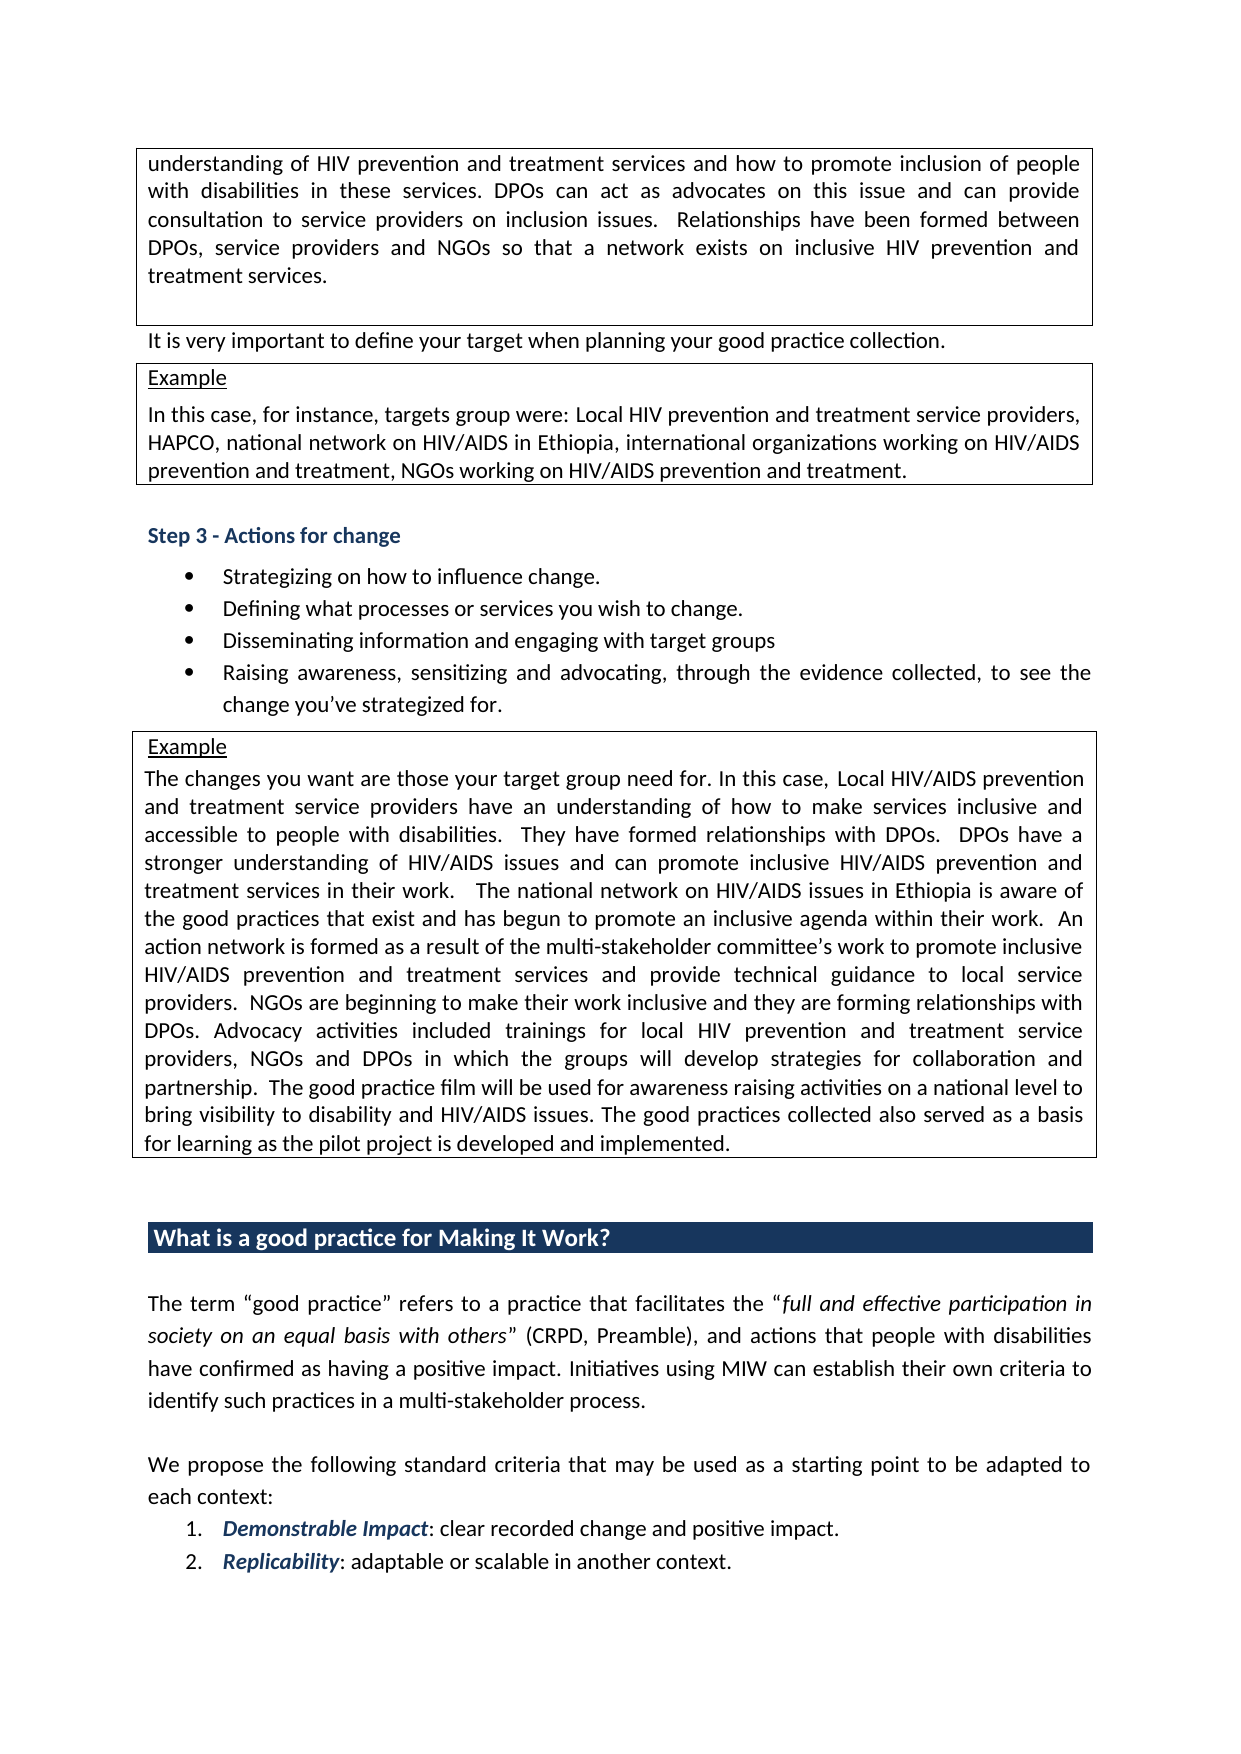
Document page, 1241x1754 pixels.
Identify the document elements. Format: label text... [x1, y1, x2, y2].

list Strategizing on how to influence change. [185, 562, 1093, 590]
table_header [137, 149, 1092, 325]
text Step 3 - Actions for change [148, 521, 1093, 549]
list Demonstrable Impact: clear recorded change and positive impact. [185, 1514, 1093, 1543]
table_header Example In this case, for instance, targets group were: Local HIV prevention and treatment service providers, HAPCO, national network on HIV/AIDS in Ethiopia, international organizations working on HIV/AIDS prevention and treatment, NGOs working on HIV/AIDS prevention and treatment. [137, 364, 1092, 484]
list Defining what processes or services you wish to change. [185, 594, 1093, 622]
table_header Example The changes you want are those your target group need for. In this case, Local HIV/AIDS prevention and treatment service providers have an understanding of how to make services inclusive and accessible to people with disabilities. They have formed relationships with DPOs. DPOs have a stronger understanding of HIV/AIDS issues and can promote inclusive HIV/AIDS prevention and treatment services in their work. The national network on HIV/AIDS issues in Ethiopia is aware of the good practices that exist and has begun to promote an inclusive agenda within their work. An action network is formed as a result of the multi-stakeholder committee’s work to promote inclusive HIV/AIDS prevention and treatment services and provide technical guidance to local service providers. NGOs are beginning to make their work inclusive and they are forming relationships with DPOs. Advocacy activities included trainings for local HIV prevention and treatment service providers, NGOs and DPOs in which the groups will develop strategies for collaboration and partnership. The good practice film will be used for awareness raising activities on a national level to bring visibility to disability and HIV/AIDS issues. The good practices collected also served as a basis for learning as the pilot project is developed and implemented. [133, 732, 1096, 1157]
text It is very important to define your target when planning your good practice collection. [148, 326, 1093, 354]
text The term “good practice” refers to a practice that facilitates the “full and effective participation in society on an equal basis with others” (CRPD, Preamble), and actions that people with disabilities have confirmed as having a positive impact. Initiatives using MIW can establish their own criteria to identify such practices in a multi-stakeholder process. [148, 1289, 1093, 1414]
list Raising awareness, sensitizing and advocating, through the evidence collected, to see the change you’ve strategized for. [185, 658, 1093, 719]
list Replicability: adaptable or scalable in another context. [185, 1547, 1093, 1575]
text We propose the following standard criteria that may be used as a starting point to be adapted to each context: [148, 1450, 1093, 1510]
list Disseminating information and engaging with target groups [185, 626, 1093, 654]
text What is a good practice for Making It Work? [148, 1222, 1093, 1253]
